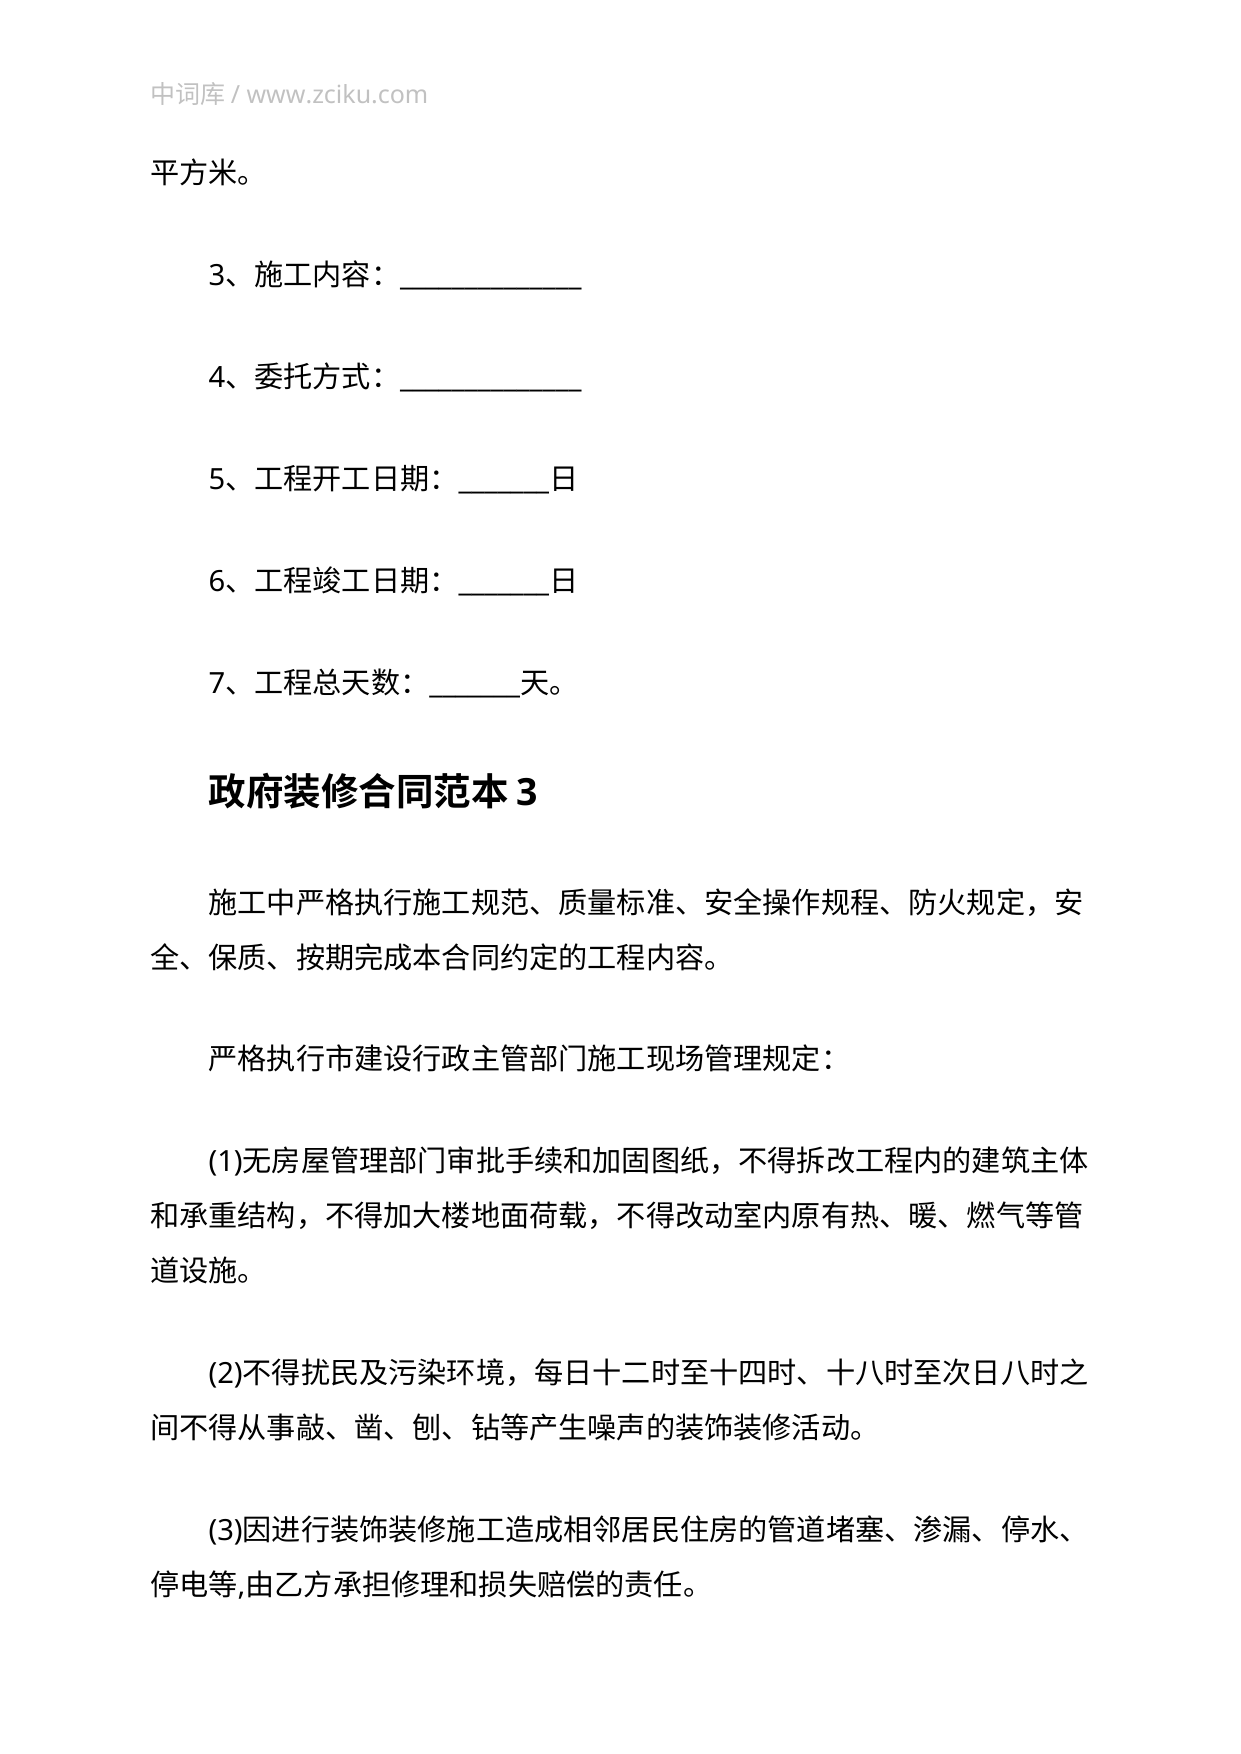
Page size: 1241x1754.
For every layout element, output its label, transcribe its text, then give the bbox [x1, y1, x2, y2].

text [150, 150, 1090, 192]
text 4、委托方式：______________ [150, 354, 1090, 396]
text 政府装修合同范本3 [150, 762, 1090, 816]
text 7、工程总天数：_______天。 [150, 660, 1090, 702]
text 施工中严格执行施工规范、质量标准、安全操作规程、防火规定，安全、保质、按期完成本合同约定的工程内容。 [150, 879, 1090, 976]
text 5、工程开工日期：_______日 [150, 456, 1090, 498]
text 3、施工内容：______________ [150, 252, 1090, 294]
text 6、工程竣工日期：_______日 [150, 558, 1090, 600]
text 严格执行市建设行政主管部门施工现场管理规定： [150, 1036, 1090, 1078]
text (3)因进行装饰装修施工造成相邻居民住房的管道堵塞、渗漏、停水、停电等,由乙方承担修理和损失赔偿的责任。 [150, 1506, 1090, 1603]
text (1)无房屋管理部门审批手续和加固图纸，不得拆改工程内的建筑主体和承重结构，不得加大楼地面荷载，不得改动室内原有热、暖、燃气等管道设施。 [150, 1138, 1090, 1290]
text (2)不得扰民及污染环境，每日十二时至十四时、十八时至次日八时之间不得从事敲、凿、刨、钻等产生噪声的装饰装修活动。 [150, 1349, 1090, 1447]
